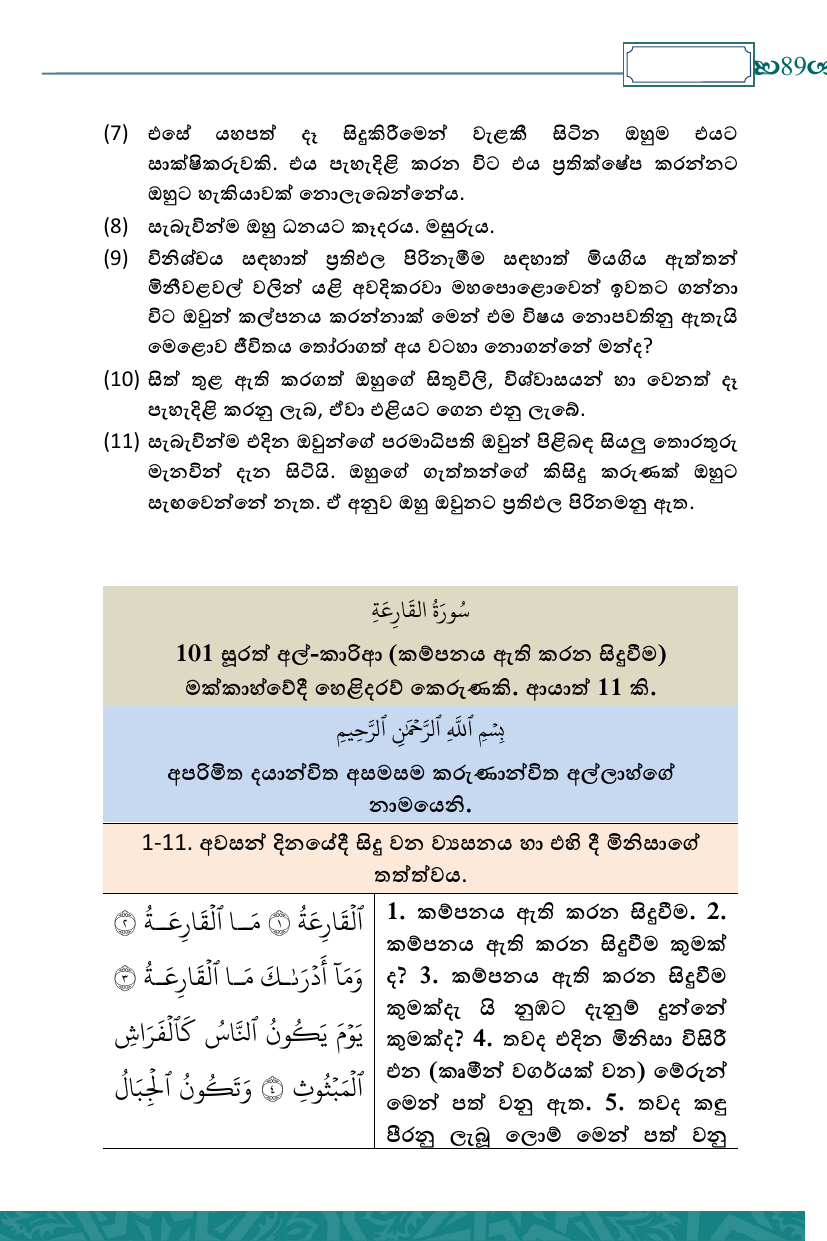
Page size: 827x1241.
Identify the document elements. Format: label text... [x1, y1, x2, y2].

table_cell 1-11. අවසන් දිනයේදී සිදු වන ව්‍යසනය හා එහි දී මිනිසාගේ තත්ත්වය. [103, 824, 738, 893]
text (8) සැබැවින්ම ඔහු ධනයට කෑදරය. මසුරුය. [103, 211, 738, 239]
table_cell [375, 894, 738, 1148]
text (10) සිත් තුළ ඇති කරගත් ඔහුගේ සිතුවිලි, විශ්වාසයන් හා වෙනත් දෑ පැහැදිළි කරනු ලැබ, ඒවා එළියට ගෙන එනු ලැබේ. [103, 364, 738, 422]
picture [0, 1211, 805, 1241]
table_header سُورَةُ القَارِعَةِ 101 සූරත් අල්-කාරිආ (කම්පනය ඇති කරන සිදුවීම) මක්කාහ්වේදී හෙළිදරව් කෙරුණකි. ආයාත් 11 කි. [103, 586, 738, 706]
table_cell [103, 894, 374, 1148]
table_cell بِسۡمِ ٱللَّهِ ٱلرَّحۡمَٰنِ ٱلرَّحِيمِ අපරිමිත දයාන්විත අසමසම කරුණාන්විත අල්ලාහ්ගේ නාමයෙනි. [103, 706, 738, 822]
text (9) විනිශ්චය සඳහාත් ප්‍රතිඵල පිරිනැමීම සඳහාත් මියගිය ඇත්තන් මිනීවළවල් වලින් යළි අවදිකරවා මහපොළොවෙන් ඉවතට ගන්නා විට ඔවුන් කල්පනය කරන්නාක් මෙන් එම විෂය නොපවතිනු ඇතැයි මෙළොව ජීවිතය තෝරාගත් අය වටහා නොගන්නේ මන්ද? [103, 243, 738, 360]
text (11) සැබැවින්ම එදින ඔවුන්ගේ පරමාධිපති ඔවුන් පිළිබඳ සියලු තොරතුරු මැනවින් දැන සිටියි. ඔහුගේ ගැත්තන්ගේ කිසිදු කරුණක් ඔහුට සැඟවෙන්නේ නැත. ඒ අනුව ඔහු ඔවුනට ප්‍රතිඵල පිරිනමනු ඇත. [103, 426, 738, 515]
text (7) එසේ යහපත් දෑ සිදුකිරීමෙන් වැළකී සිටින ඔහුම එයට සාක්ෂිකරුවකි. එය පැහැදිළි කරන විට එය ප්‍රතික්ෂේප කරන්නට ඔහුට හැකියාවක් නොලැබෙන්නේය. [103, 118, 738, 207]
